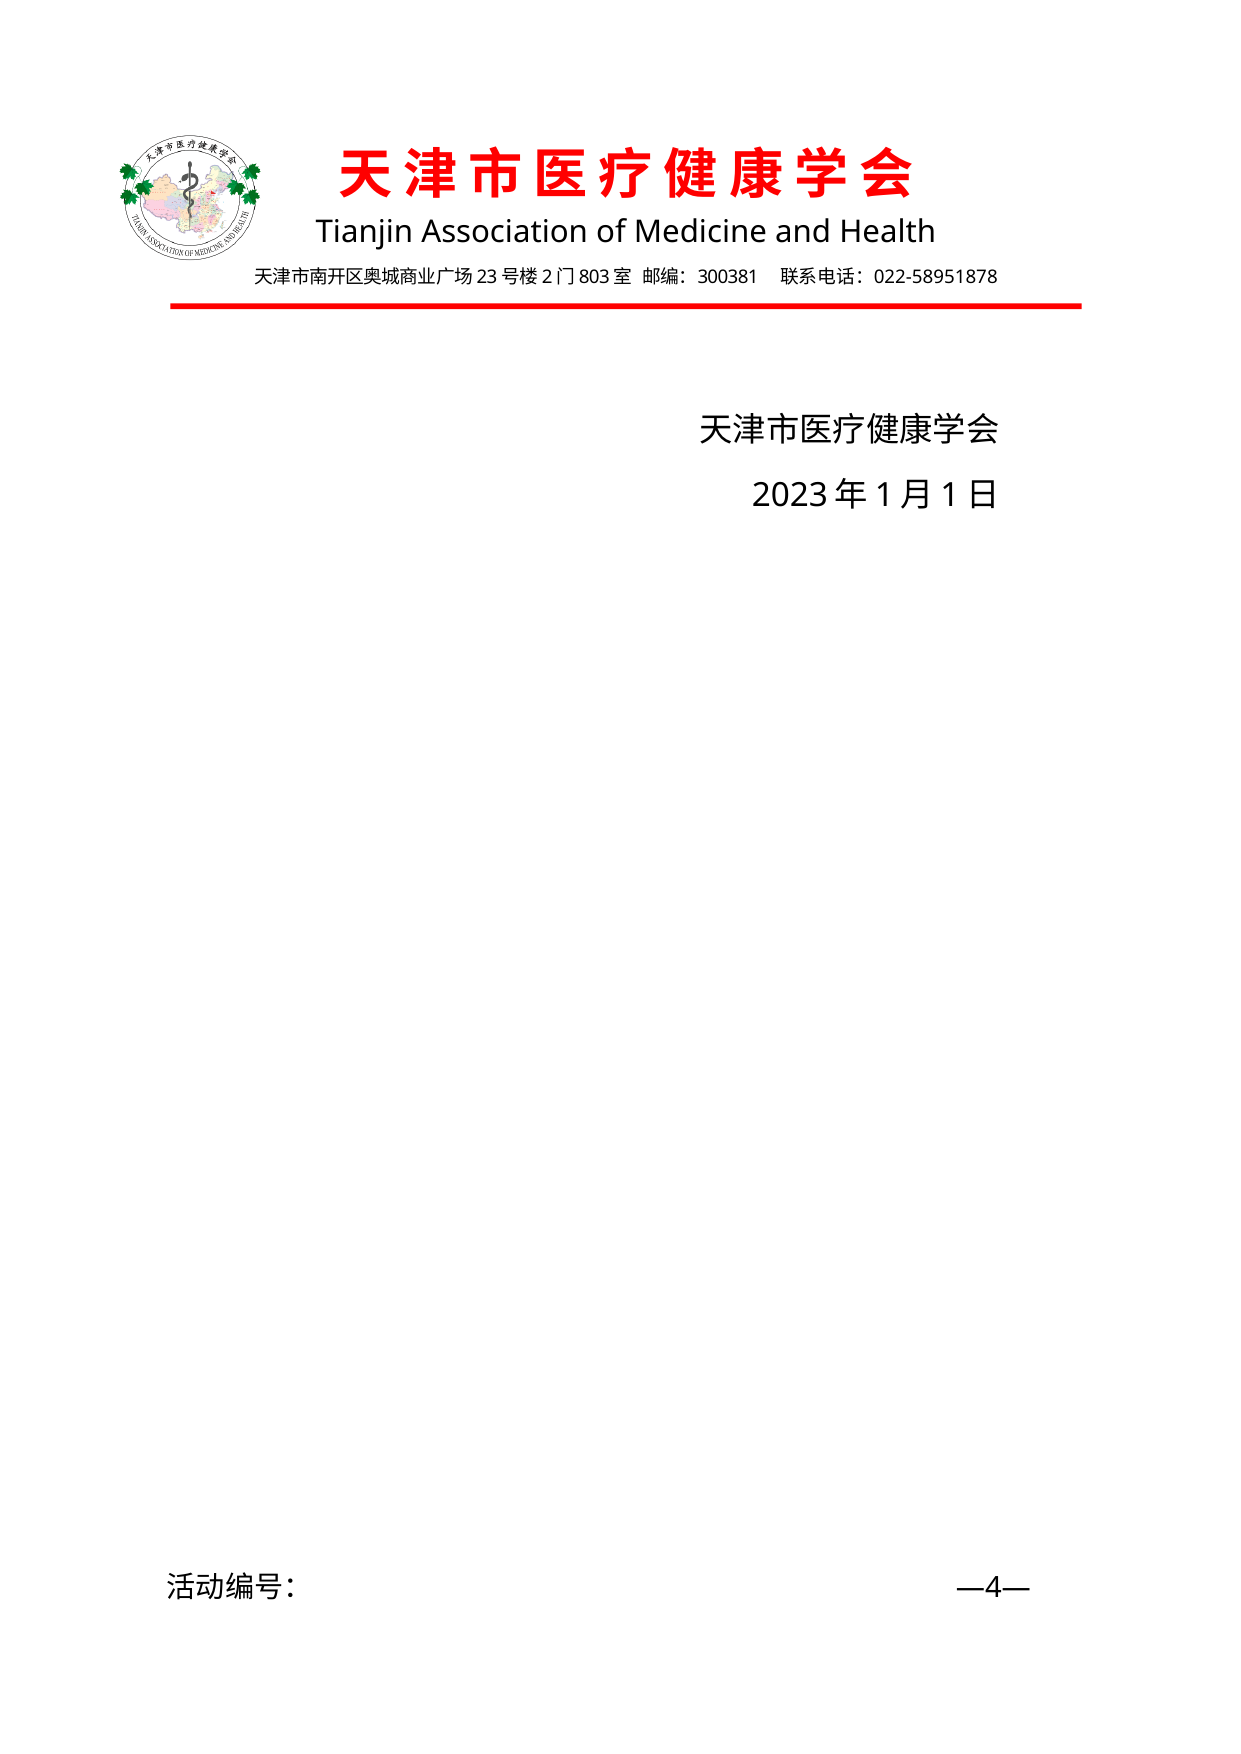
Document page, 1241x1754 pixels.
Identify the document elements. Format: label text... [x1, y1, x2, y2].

text 2023年1月1日 [165, 460, 999, 525]
picture [118, 133, 261, 261]
text 天津市医疗健康学会 [165, 395, 999, 460]
